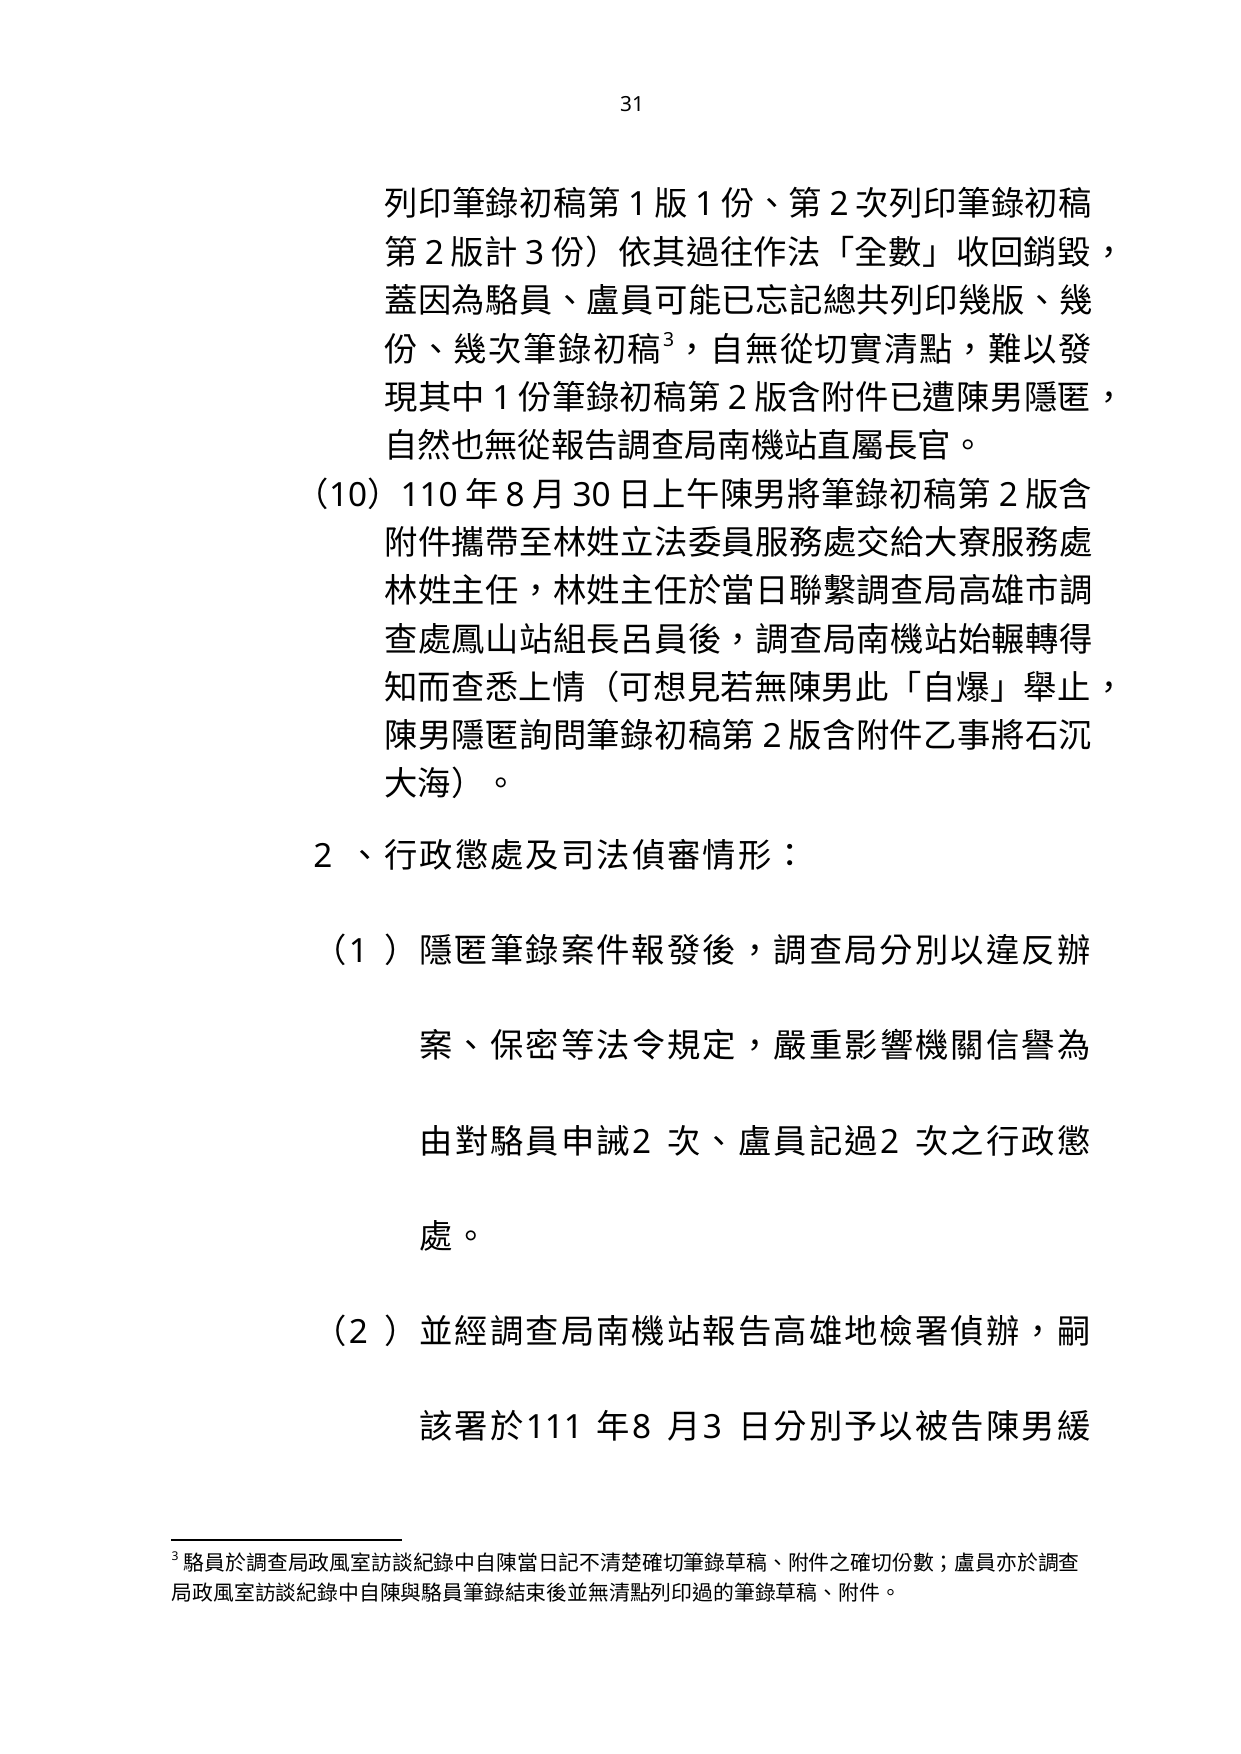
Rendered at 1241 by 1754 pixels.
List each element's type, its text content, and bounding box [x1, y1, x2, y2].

subtitle 隱匿筆錄案件報發後，調查局分別以違反辦案、保密等法令規定，嚴重影響機關信譽為由對駱員申誡2次、盧員記過2次之行政懲處。 [296, 901, 1092, 1281]
subtitle 110年8月30日上午陳男將筆錄初稿第2版含附件攜帶至林姓立法委員服務處交給大寮服務處林姓主任，林姓主任於當日聯繫調查局高雄市調查處鳳山站組長呂員後，調查局南機站始輾轉得知而查悉上情（可想見若無陳男此「自爆」舉止，陳男隱匿詢問筆錄初稿第2版含附件乙事將石沉大海）。 [296, 467, 1092, 805]
subtitle 並經調查局南機站報告高雄地檢署偵辦，嗣該署於111年8月3日分別予以被告陳男緩起訴（涉犯隱匿公文書罪部分）及不起訴（涉犯竊盜罪部分）；被告駱員、盧員不起訴（涉犯過失洩密罪部分）在案。 [296, 1281, 1092, 1472]
subtitle 行政懲處及司法偵審情形： [296, 805, 1092, 901]
